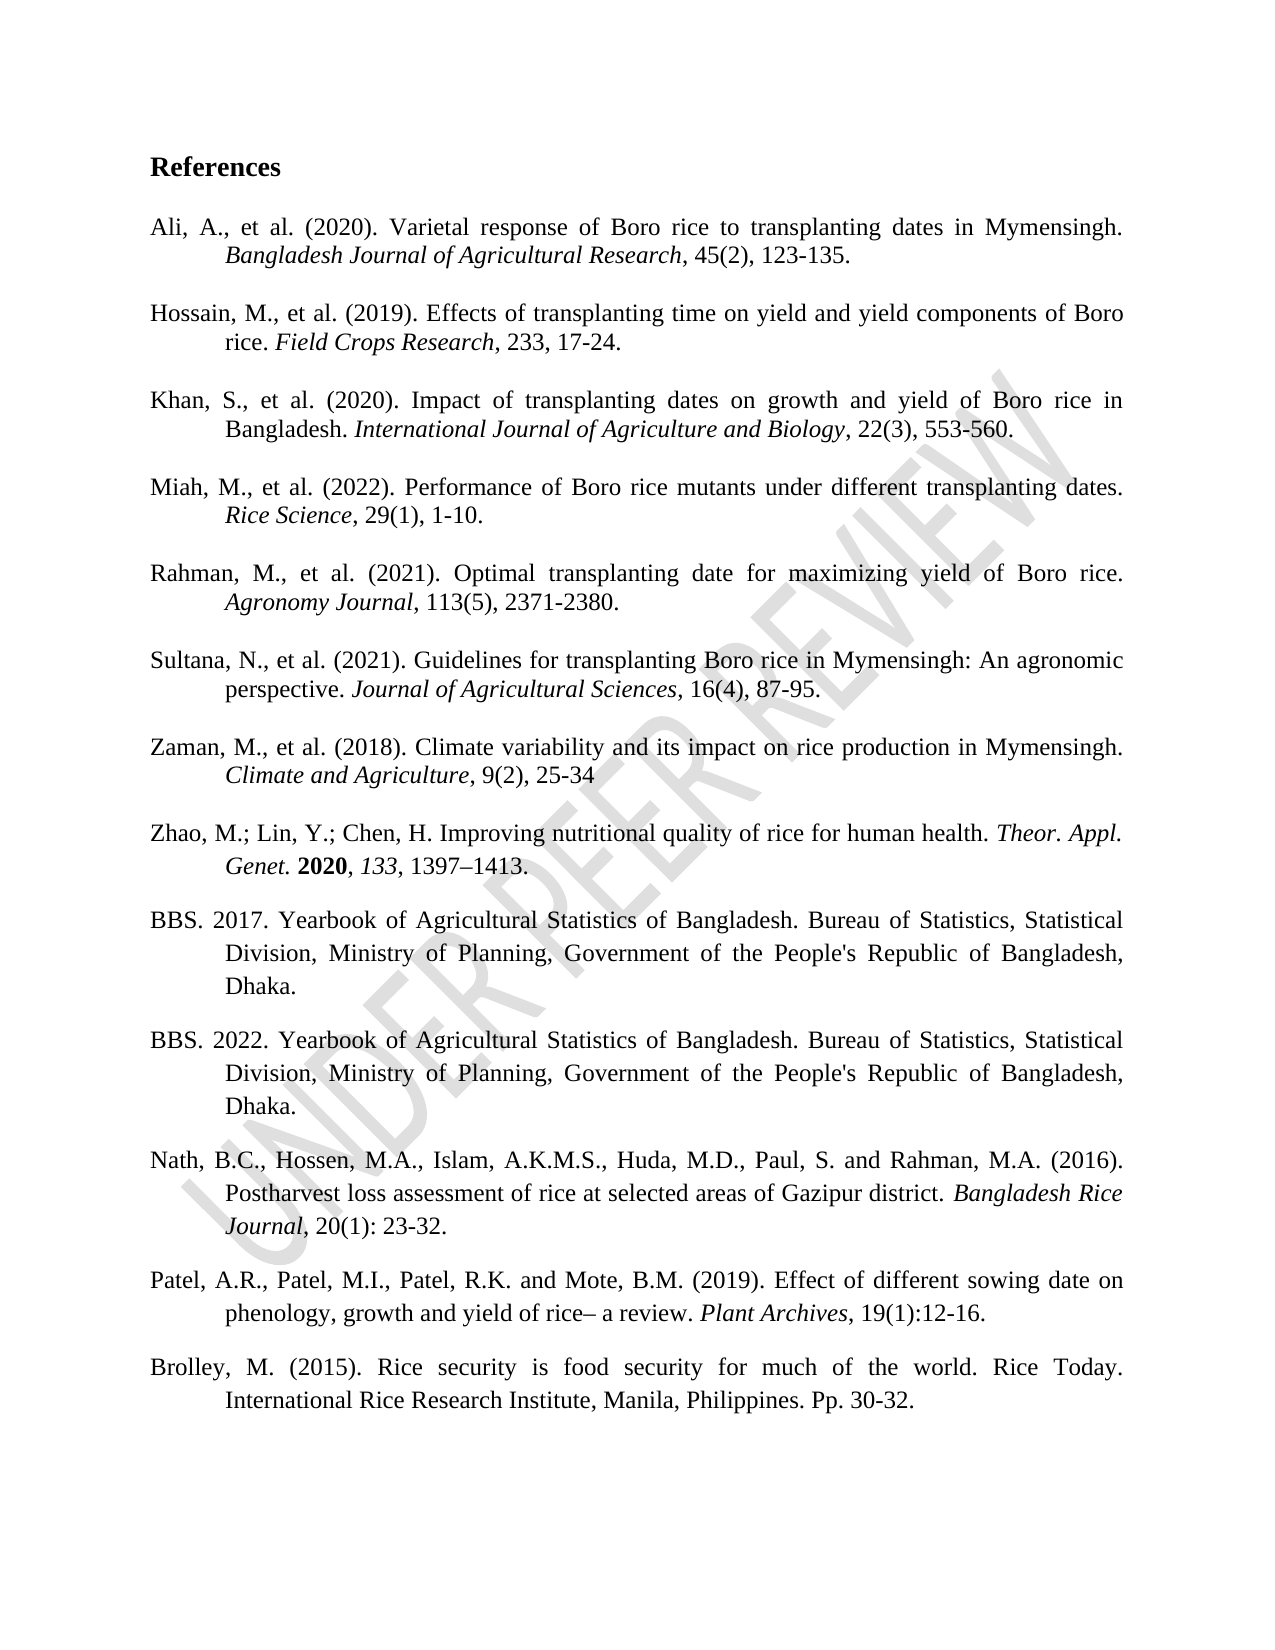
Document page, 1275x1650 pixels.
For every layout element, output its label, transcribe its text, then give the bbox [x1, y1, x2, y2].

text Sultana, N., et al. (2021). Guidelines for transplanting Boro rice in Mymensingh: An agronomic perspective. Journal of Agricultural Sciences, 16(4), 87-95. [150, 645, 1125, 702]
text Ali, A., et al. (2020). Varietal response of Boro rice to transplanting dates in Mymensingh. Bangladesh Journal of Agricultural Research, 45(2), 123-135. [150, 212, 1125, 269]
text Zhao, M.; Lin, Y.; Chen, H. Improving nutritional quality of rice for human health. Theor. Appl. Genet. 2020, 133, 1397–1413. [150, 818, 1125, 880]
text Hossain, M., et al. (2019). Effects of transplanting time on yield and yield components of Boro rice. Field Crops Research, 233, 17-24. [150, 298, 1125, 356]
text Rahman, M., et al. (2021). Optimal transplanting date for maximizing yield of Boro rice. Agronomy Journal, 113(5), 2371-2380. [150, 558, 1125, 616]
text Nath, B.C., Hossen, M.A., Islam, A.K.M.S., Huda, M.D., Paul, S. and Rahman, M.A. (2016). Postharvest loss assessment of rice at selected areas of Gazipur district. Bangladesh Rice Journal, 20(1): 23-32. [150, 1145, 1125, 1240]
text Zaman, M., et al. (2018). Climate variability and its impact on rice production in Mymensingh. Climate and Agriculture, 9(2), 25-34 [150, 732, 1125, 789]
text BBS. 2022. Yearbook of Agricultural Statistics of Bangladesh. Bureau of Statistics, Statistical Division, Ministry of Planning, Government of the People's Republic of Bangladesh, Dhaka. [150, 1025, 1125, 1120]
text BBS. 2017. Yearbook of Agricultural Statistics of Bangladesh. Bureau of Statistics, Statistical Division, Ministry of Planning, Government of the People's Republic of Bangladesh, Dhaka. [150, 905, 1125, 1000]
text Patel, A.R., Patel, M.I., Patel, R.K. and Mote, B.M. (2019). Effect of different sowing date on phenology, growth and yield of rice– a review. Plant Archives, 19(1):12-16. [150, 1265, 1125, 1327]
text Brolley, M. (2015). Rice security is food security for much of the world. Rice Today. International Rice Research Institute, Manila, Philippines. Pp. 30-32. [150, 1352, 1125, 1413]
text Khan, S., et al. (2020). Impact of transplanting dates on growth and yield of Boro rice in Bangladesh. International Journal of Agriculture and Biology, 22(3), 553-560. [150, 385, 1125, 442]
subtitle References [150, 150, 1125, 182]
text Miah, M., et al. (2022). Performance of Boro rice mutants under different transplanting dates. Rice Science, 29(1), 1-10. [150, 472, 1125, 529]
